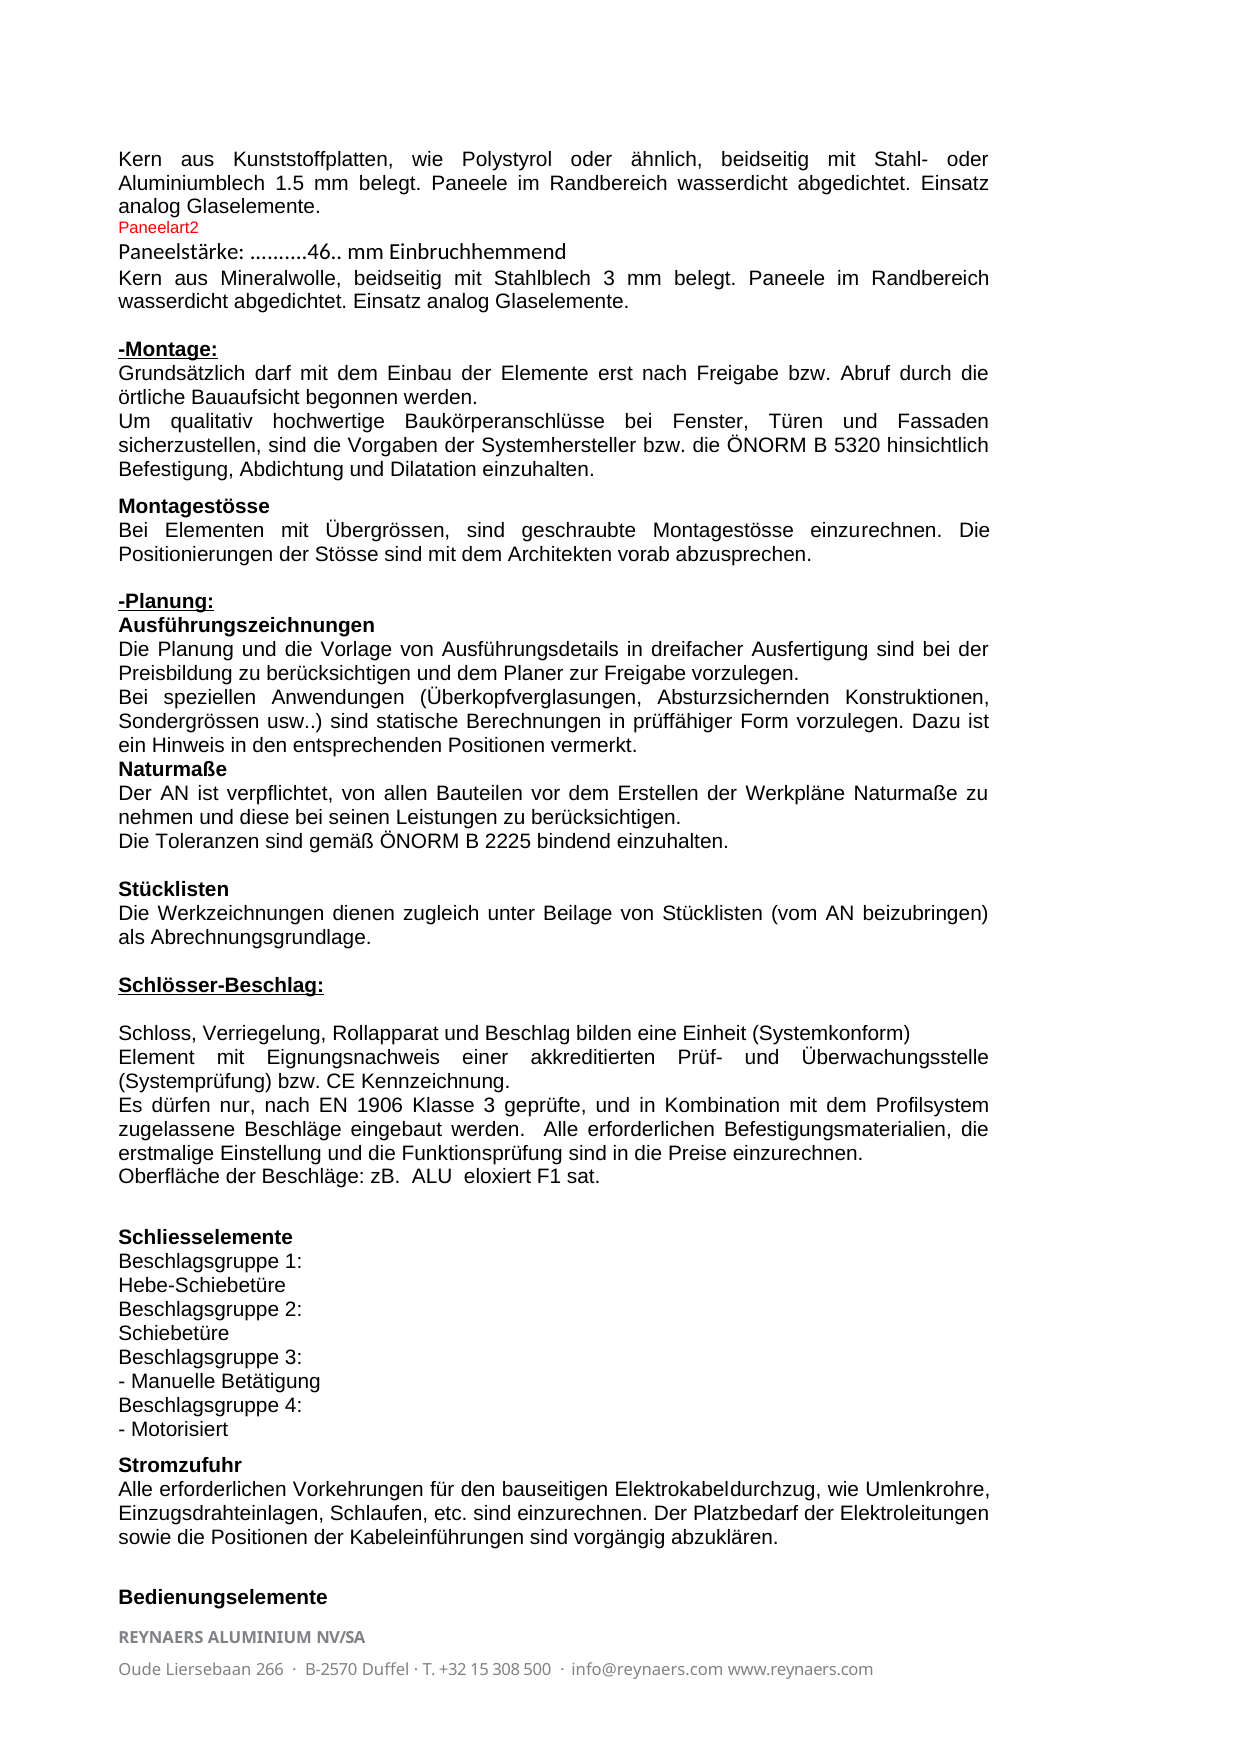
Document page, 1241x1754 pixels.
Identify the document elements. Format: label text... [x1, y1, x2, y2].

text -Montage: [118, 337, 990, 361]
text Schlösser-Beschlag: [118, 973, 990, 997]
text Beschlagsgruppe 4: [118, 1392, 794, 1416]
text Kern aus Kunststoffplatten, wie Polystyrol oder ähnlich, beidseitig mit Stahl- oder Aluminiumblech 1.5 mm belegt. Paneele im Randbereich wasserdicht abgedichtet. Einsatz analog Glaselemente. [118, 146, 990, 218]
text Schiebetüre [118, 1321, 794, 1344]
text Naturmaße [118, 757, 990, 781]
text Der AN ist verpflichtet, von allen Bauteilen vor dem Erstellen der Werkpläne Naturmaße zu nehmen und diese bei seinen Leistungen zu berücksichtigen. [118, 781, 990, 829]
text Kern aus Mineralwolle, beidseitig mit Stahlblech 3 mm belegt. Paneele im Randbereich wasserdicht abgedichtet. Einsatz analog Glaselemente. [118, 265, 990, 313]
text Paneelart2 [118, 218, 794, 237]
text Beschlagsgruppe 2: [118, 1297, 794, 1321]
text Es dürfen nur, nach EN 1906 Klasse 3 geprüfte, und in Kombination mit dem Profilsystem zugelassene Beschläge eingebaut werden. Alle erforderlichen Befestigungsmaterialien, die erstmalige Einstellung und die Funktionsprüfung sind in die Preise einzurechnen. [118, 1092, 990, 1164]
text Element mit Eignungsnachweis einer akkreditierten Prüf- und Überwachungsstelle (Systemprüfung) bzw. CE Kennzeichnung. [118, 1044, 990, 1092]
text Schloss, Verriegelung, Rollapparat und Beschlag bilden eine Einheit (Systemkonform) [118, 1021, 990, 1044]
text Bedienungselemente [118, 1585, 794, 1609]
text Hebe-Schiebetüre [118, 1273, 794, 1297]
text Die Werkzeichnungen dienen zugleich unter Beilage von Stücklisten (vom AN beizubringen) als Abrechnungsgrundlage. [118, 901, 990, 949]
text Bei speziellen Anwendungen (Überkopfverglasungen, Absturzsichernden Konstruktionen, Sondergrössen usw..) sind statische Berechnungen in prüffähiger Form vorzulegen. Dazu ist ein Hinweis in den entsprechenden Positionen vermerkt. [118, 685, 990, 757]
text - Motorisiert [118, 1416, 990, 1440]
text Ausführungszeichnungen [118, 613, 990, 637]
text -Planung: [118, 589, 990, 613]
text Paneelstärke: ..........46.. mm Einbruchhemmend [118, 237, 1148, 265]
text Grundsätzlich darf mit dem Einbau der Elemente erst nach Freigabe bzw. Abruf durch die örtliche Bauaufsicht begonnen werden. [118, 361, 990, 409]
text Beschlagsgruppe 3: [118, 1344, 794, 1368]
text Die Planung und die Vorlage von Ausführungsdetails in dreifacher Ausfertigung sind bei der Preisbildung zu berücksichtigen und dem Planer zur Freigabe vorzulegen. [118, 637, 990, 685]
text Die Toleranzen sind gemäß ÖNORM B 2225 bindend einzuhalten. [118, 829, 990, 853]
text Um qualitativ hochwertige Baukörperanschlüsse bei Fenster, Türen und Fassaden sicherzustellen, sind die Vorgaben der Systemhersteller bzw. die ÖNORM B 5320 hinsichtlich Befestigung, Abdichtung und Dilatation einzuhalten. [118, 409, 990, 481]
text Bei Elementen mit Übergrössen, sind geschraubte Montagestösse einzurechnen. Die Positionierungen der Stösse sind mit dem Architekten vorab abzusprechen. [118, 517, 990, 565]
text Alle erforderlichen Vorkehrungen für den bauseitigen Elektrokabeldurchzug, wie Umlenkrohre, Einzugsdrahteinlagen, Schlaufen, etc. sind einzurechnen. Der Platzbedarf der Elektroleitungen sowie die Positionen der Kabeleinführungen sind vorgängig abzuklären. [118, 1477, 990, 1549]
text Stromzufuhr [118, 1453, 794, 1477]
text Beschlagsgruppe 1: [118, 1249, 794, 1273]
text Schliesselemente [118, 1225, 794, 1249]
text Stücklisten [118, 877, 990, 901]
text - Manuelle Betätigung [118, 1368, 990, 1392]
text Montagestösse [118, 493, 794, 517]
text Oberfläche der Beschläge: zB. ALU eloxiert F1 sat. [118, 1164, 794, 1188]
